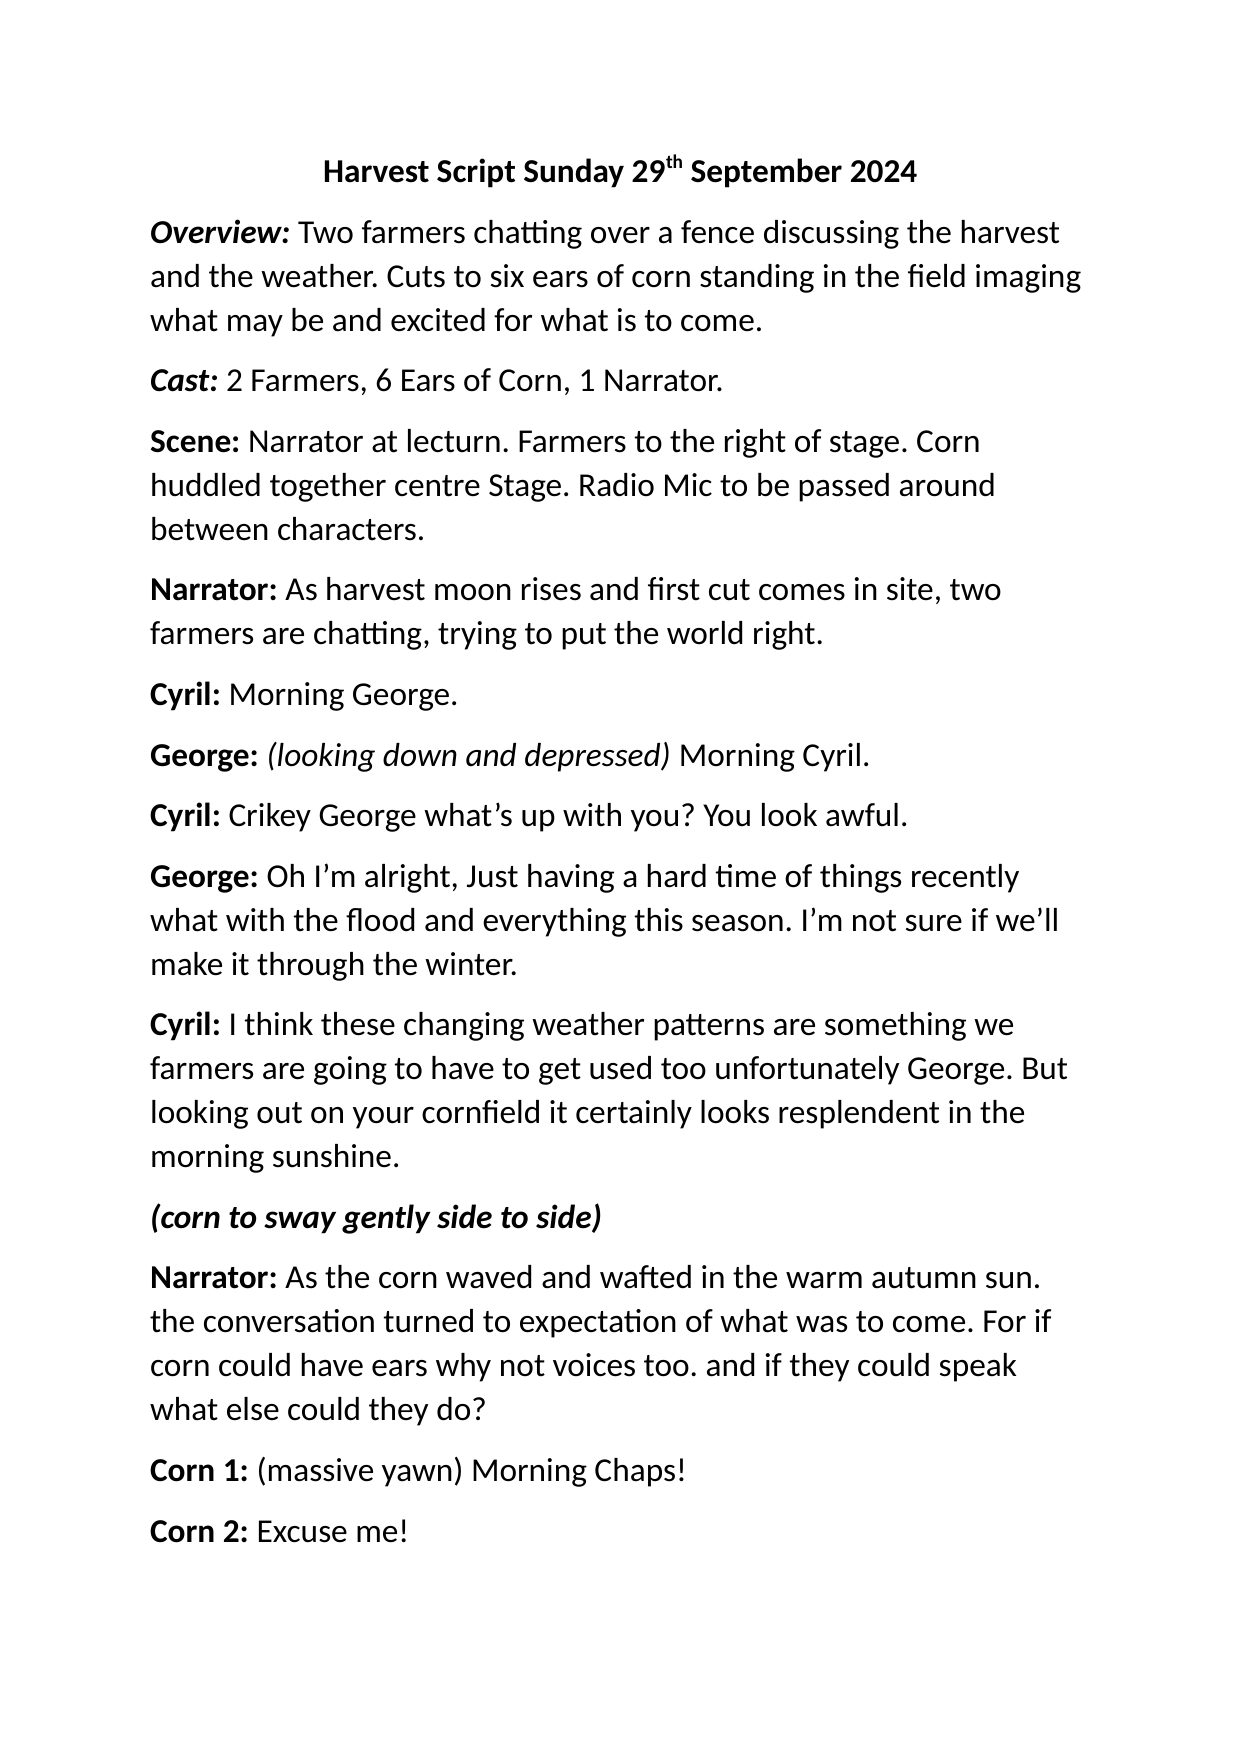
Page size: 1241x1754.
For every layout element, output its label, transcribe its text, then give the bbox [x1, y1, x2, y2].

text (corn to sway gently side to side) [150, 1196, 1090, 1237]
text Scene: Narrator at lecturn. Farmers to the right of stage. Corn huddled together centre Stage. Radio Mic to be passed around between characters. [150, 420, 1090, 548]
text Narrator: As harvest moon rises and first cut comes in site, two farmers are chatting, trying to put the world right. [150, 568, 1090, 653]
text Harvest Script Sunday 29th September 2024 [150, 150, 1090, 191]
text Corn 2: Excuse me! [150, 1509, 1090, 1550]
text Corn 1: (massive yawn) Morning Chaps! [150, 1449, 1090, 1490]
text George: Oh I’m alright, Just having a hard time of things recently what with the flood and everything this season. I’m not sure if we’ll make it through the winter. [150, 855, 1090, 983]
text Narrator: As the corn waved and wafted in the warm autumn sun. the conversation turned to expectation of what was to come. For if corn could have ears why not voices too. and if they could speak what else could they do? [150, 1256, 1090, 1429]
text George: (looking down and depressed) Morning Cyril. [150, 733, 1090, 774]
text Cyril: I think these changing weather patterns are something we farmers are going to have to get used too unfortunately George. But looking out on your cornfield it certainly looks resplendent in the morning sunshine. [150, 1003, 1090, 1176]
text Overview: Two farmers chatting over a fence discussing the harvest and the weather. Cuts to six ears of corn standing in the field imaging what may be and excited for what is to come. [150, 211, 1090, 339]
text Cast: 2 Farmers, 6 Ears of Corn, 1 Narrator. [150, 359, 1090, 400]
text Cyril: Crikey George what’s up with you? You look awful. [150, 794, 1090, 835]
text Cyril: Morning George. [150, 673, 1090, 714]
